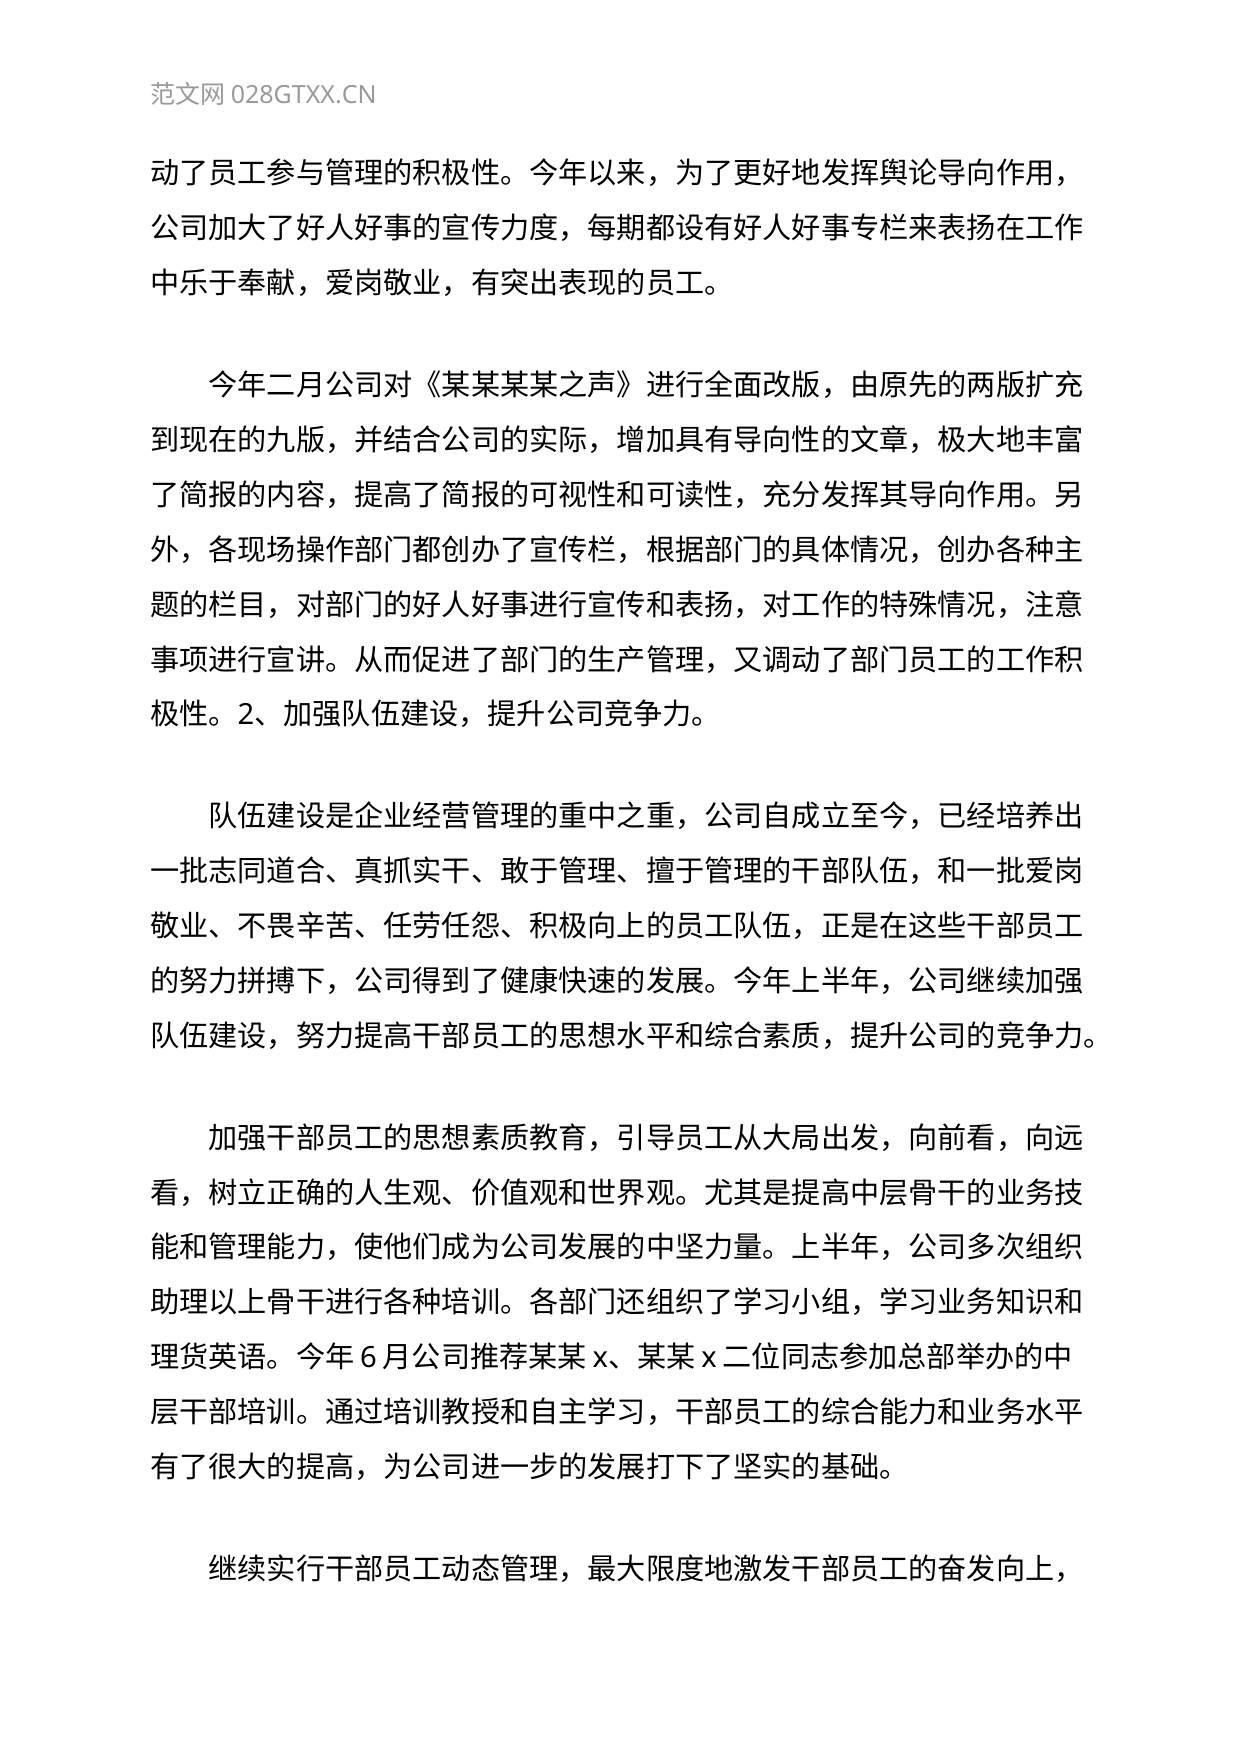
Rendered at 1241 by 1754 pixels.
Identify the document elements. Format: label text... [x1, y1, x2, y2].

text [150, 1546, 1090, 1588]
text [150, 150, 1090, 302]
text 加强干部员工的思想素质教育，引导员工从大局出发，向前看，向远看，树立正确的人生观、价值观和世界观。尤其是提高中层骨干的业务技能和管理能力，使他们成为公司发展的中坚力量。上半年，公司多次组织助理以上骨干进行各种培训。各部门还组织了学习小组，学习业务知识和理货英语。今年6月公司推荐某某x、某某x二位同志参加总部举办的中层干部培训。通过培训教授和自主学习，干部员工的综合能力和业务水平有了很大的提高，为公司进一步的发展打下了坚实的基础。 [150, 1114, 1090, 1486]
text 队伍建设是企业经营管理的重中之重，公司自成立至今，已经培养出一批志同道合、真抓实干、敢于管理、擅于管理的干部队伍，和一批爱岗敬业、不畏辛苦、任劳任怨、积极向上的员工队伍，正是在这些干部员工的努力拼搏下，公司得到了健康快速的发展。今年上半年，公司继续加强队伍建设，努力提高干部员工的思想水平和综合素质，提升公司的竞争力。 [150, 793, 1090, 1055]
text 今年二月公司对《某某某某之声》进行全面改版，由原先的两版扩充到现在的九版，并结合公司的实际，增加具有导向性的文章，极大地丰富了简报的内容，提高了简报的可视性和可读性，充分发挥其导向作用。另外，各现场操作部门都创办了宣传栏，根据部门的具体情况，创办各种主题的栏目，对部门的好人好事进行宣传和表扬，对工作的特殊情况，注意事项进行宣讲。从而促进了部门的生产管理，又调动了部门员工的工作积极性。2、加强队伍建设，提升公司竞争力。 [150, 362, 1090, 733]
